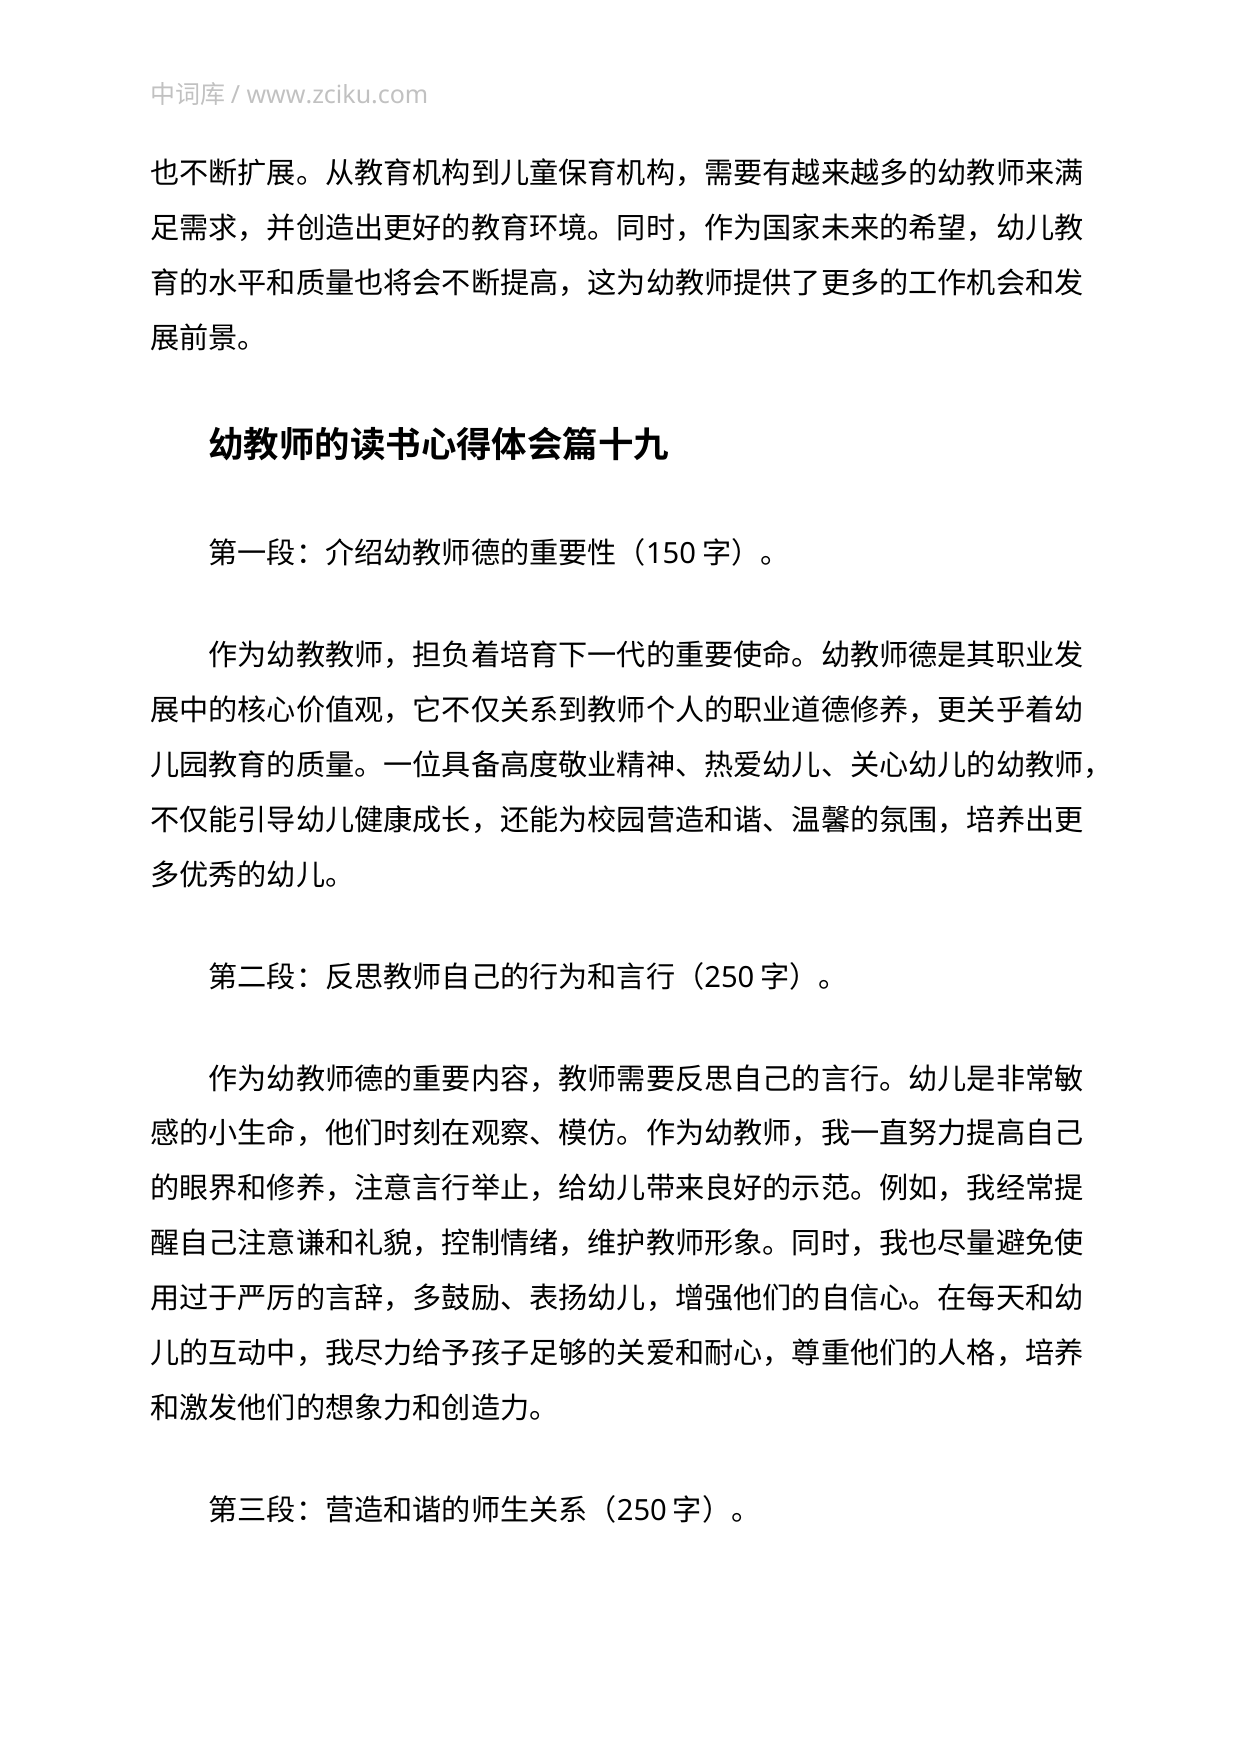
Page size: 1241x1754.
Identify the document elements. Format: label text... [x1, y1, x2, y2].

text 第二段：反思教师自己的行为和言行（250字）。 [150, 953, 1090, 996]
text 作为幼教师德的重要内容，教师需要反思自己的言行。幼儿是非常敏感的小生命，他们时刻在观察、模仿。作为幼教师，我一直努力提高自己的眼界和修养，注意言行举止，给幼儿带来良好的示范。例如，我经常提醒自己注意谦和礼貌，控制情绪，维护教师形象。同时，我也尽量避免使用过于严厉的言辞，多鼓励、表扬幼儿，增强他们的自信心。在每天和幼儿的互动中，我尽力给予孩子足够的关爱和耐心，尊重他们的人格，培养和激发他们的想象力和创造力。 [150, 1055, 1090, 1427]
text 幼教师的读书心得体会篇十九 [150, 416, 1090, 468]
text 作为幼教教师，担负着培育下一代的重要使命。幼教师德是其职业发展中的核心价值观，它不仅关系到教师个人的职业道德修养，更关乎着幼儿园教育的质量。一位具备高度敬业精神、热爱幼儿、关心幼儿的幼教师，不仅能引导幼儿健康成长，还能为校园营造和谐、温馨的氛围，培养出更多优秀的幼儿。 [150, 632, 1090, 894]
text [150, 150, 1090, 357]
text 第三段：营造和谐的师生关系（250字）。 [150, 1486, 1090, 1529]
text 第一段：介绍幼教师德的重要性（150字）。 [150, 530, 1090, 572]
